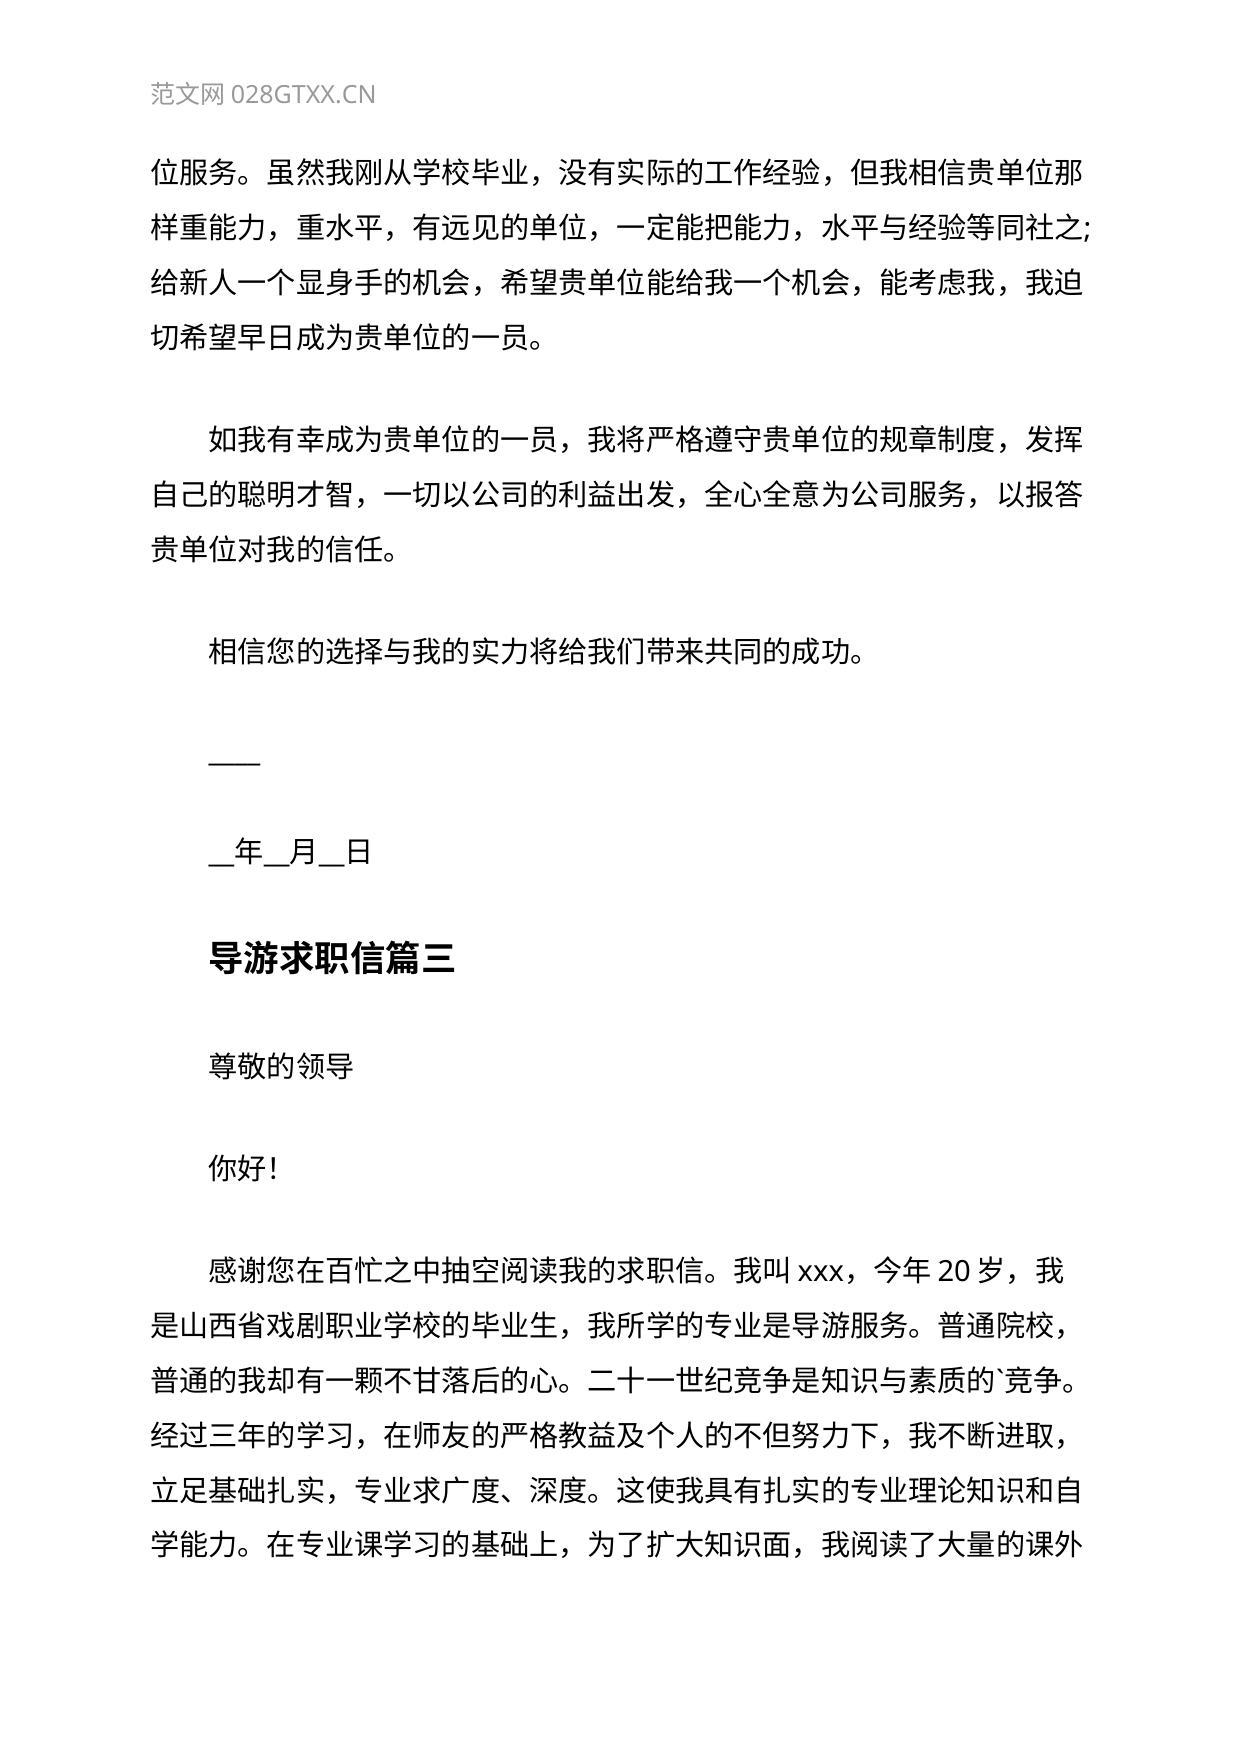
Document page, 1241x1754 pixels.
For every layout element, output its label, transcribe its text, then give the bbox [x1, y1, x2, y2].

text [150, 150, 1090, 357]
text 你好！ [150, 1146, 1090, 1188]
text __年__月__日 [150, 828, 1090, 871]
text 相信您的选择与我的实力将给我们带来共同的成功。 [150, 628, 1090, 670]
text 尊敬的领导 [150, 1044, 1090, 1086]
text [150, 1247, 1090, 1564]
text 导游求职信篇三 [150, 930, 1090, 982]
text ____ [150, 730, 1090, 769]
text 如我有幸成为贵单位的一员，我将严格遵守贵单位的规章制度，发挥自己的聪明才智，一切以公司的利益出发，全心全意为公司服务，以报答贵单位对我的信任。 [150, 417, 1090, 569]
